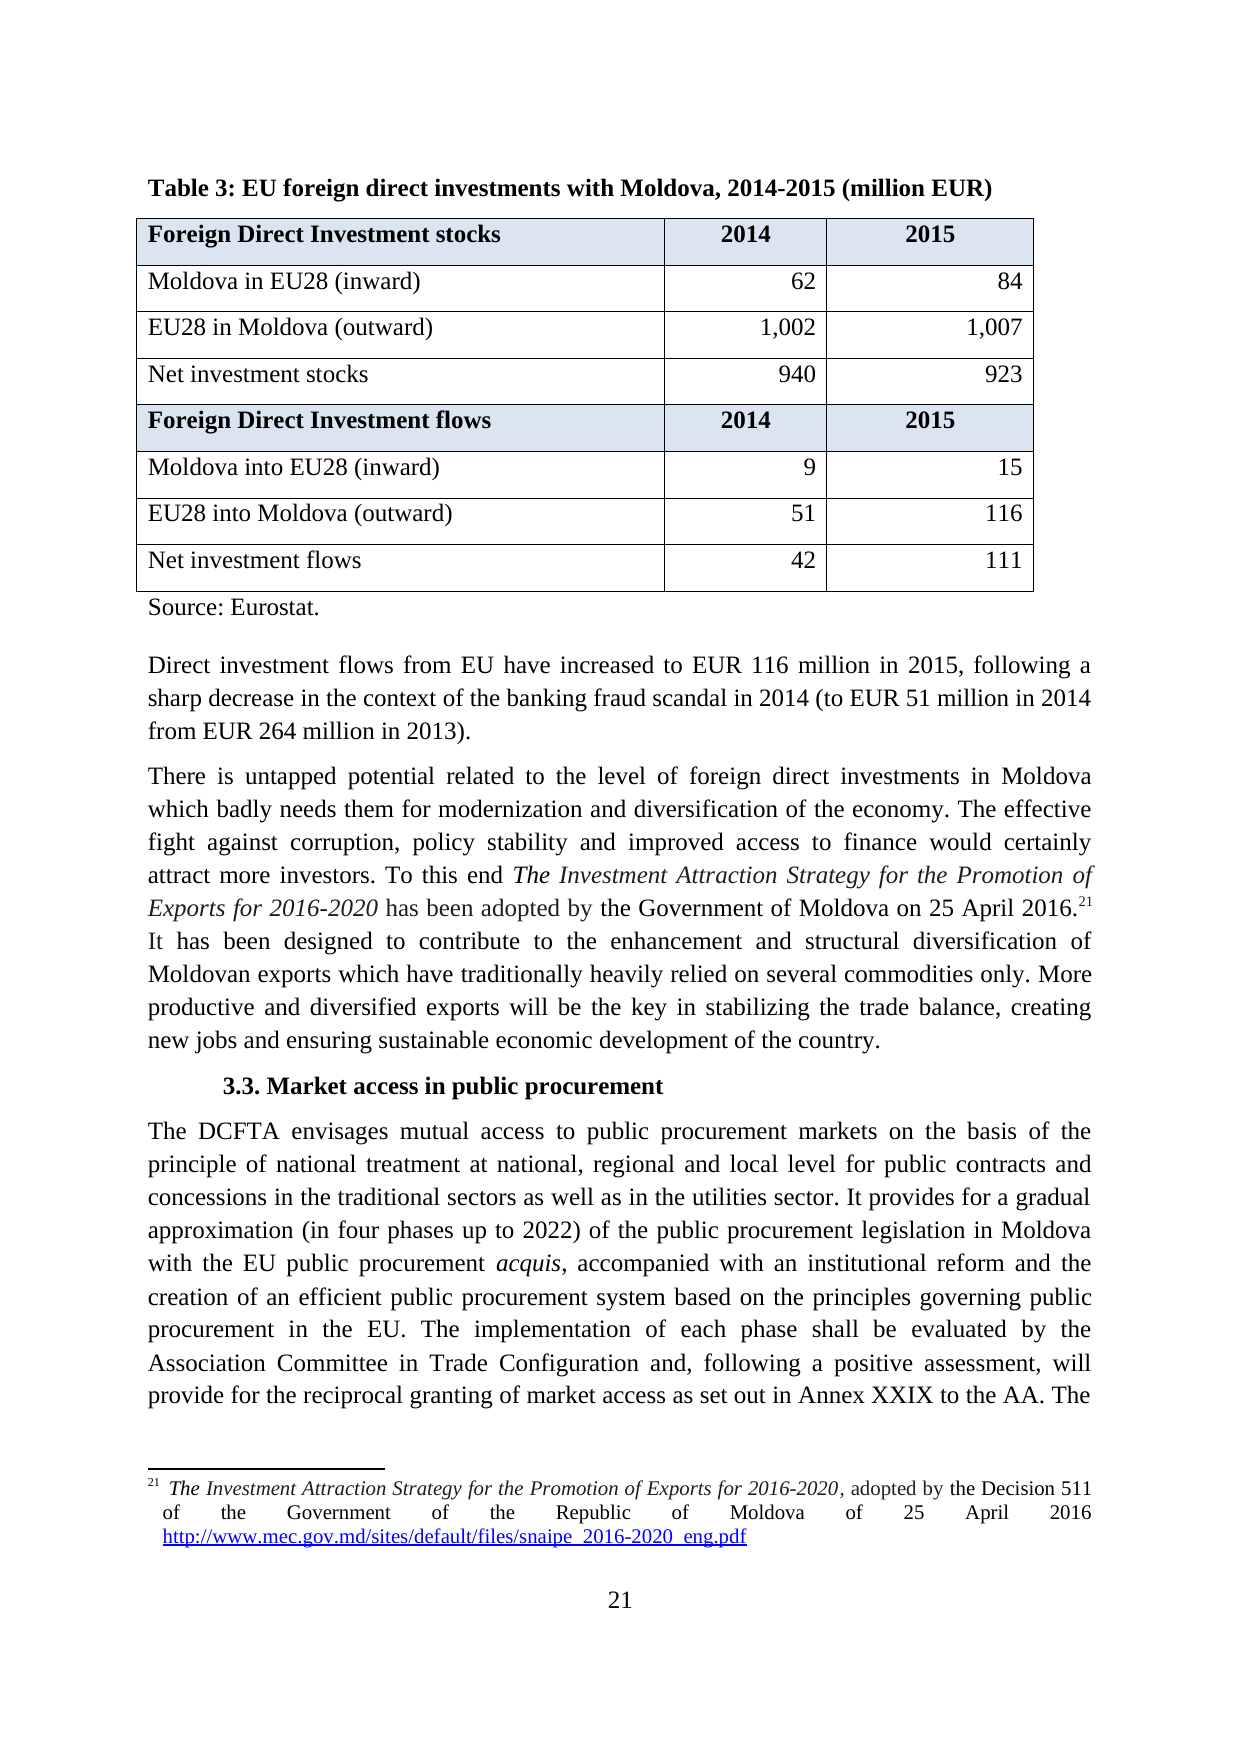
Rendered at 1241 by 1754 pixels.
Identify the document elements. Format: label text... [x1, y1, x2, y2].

table_cell Net investment stocks [137, 359, 664, 404]
table_cell 51 [665, 499, 826, 544]
table_cell 923 [827, 359, 1033, 404]
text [148, 1116, 1093, 1409]
table_header Foreign Direct Investment stocks [137, 219, 664, 265]
table_cell Moldova in EU28 (inward) [137, 266, 664, 311]
table_cell Foreign Direct Investment flows [137, 405, 664, 451]
table_cell Moldova into EU28 (inward) [137, 452, 664, 497]
text 3.3. Market access in public procurement [148, 1071, 1093, 1100]
text Direct investment flows from EU have increased to EUR 116 million in 2015, following a sharp decrease in the context of the banking fraud scandal in 2014 (to EUR 51 million in 2014 from EUR 264 million in 2013). [148, 650, 1093, 744]
table_cell 111 [827, 545, 1033, 591]
text There is untapped potential related to the level of foreign direct investments in Moldova which badly needs them for modernization and diversification of the economy. The effective fight against corruption, policy stability and improved access to finance would certainly attract more investors. To this end The Investment Attraction Strategy for the Promotion of Exports for 2016-2020 has been adopted by the Government of Moldova on 25 April 2016. It has been designed to contribute to the enhancement and structural diversification of Moldovan exports which have traditionally heavily relied on several commodities only. More productive and diversified exports will be the key in stabilizing the trade balance, creating new jobs and ensuring sustainable economic development of the country. [148, 761, 1093, 1054]
table_cell 940 [665, 359, 826, 404]
table_header 2015 [827, 219, 1033, 265]
table_cell 9 [665, 452, 826, 497]
table_cell 1,007 [827, 312, 1033, 358]
table_cell EU28 in Moldova (outward) [137, 312, 664, 358]
table_cell 15 [827, 452, 1033, 497]
table_cell 62 [665, 266, 826, 311]
table_cell 84 [827, 266, 1033, 311]
text Table 3: EU foreign direct investments with Moldova, 2014-2015 (million EUR) [148, 173, 1093, 201]
table_cell 42 [665, 545, 826, 591]
table_cell Net investment flows [137, 545, 664, 591]
table_cell 116 [827, 499, 1033, 544]
text Source: Eurostat. [148, 592, 1093, 620]
table_cell 2014 [665, 405, 826, 451]
table_header 2014 [665, 219, 826, 265]
table_cell 2015 [827, 405, 1033, 451]
table_cell EU28 into Moldova (outward) [137, 499, 664, 544]
table_cell 1,002 [665, 312, 826, 358]
